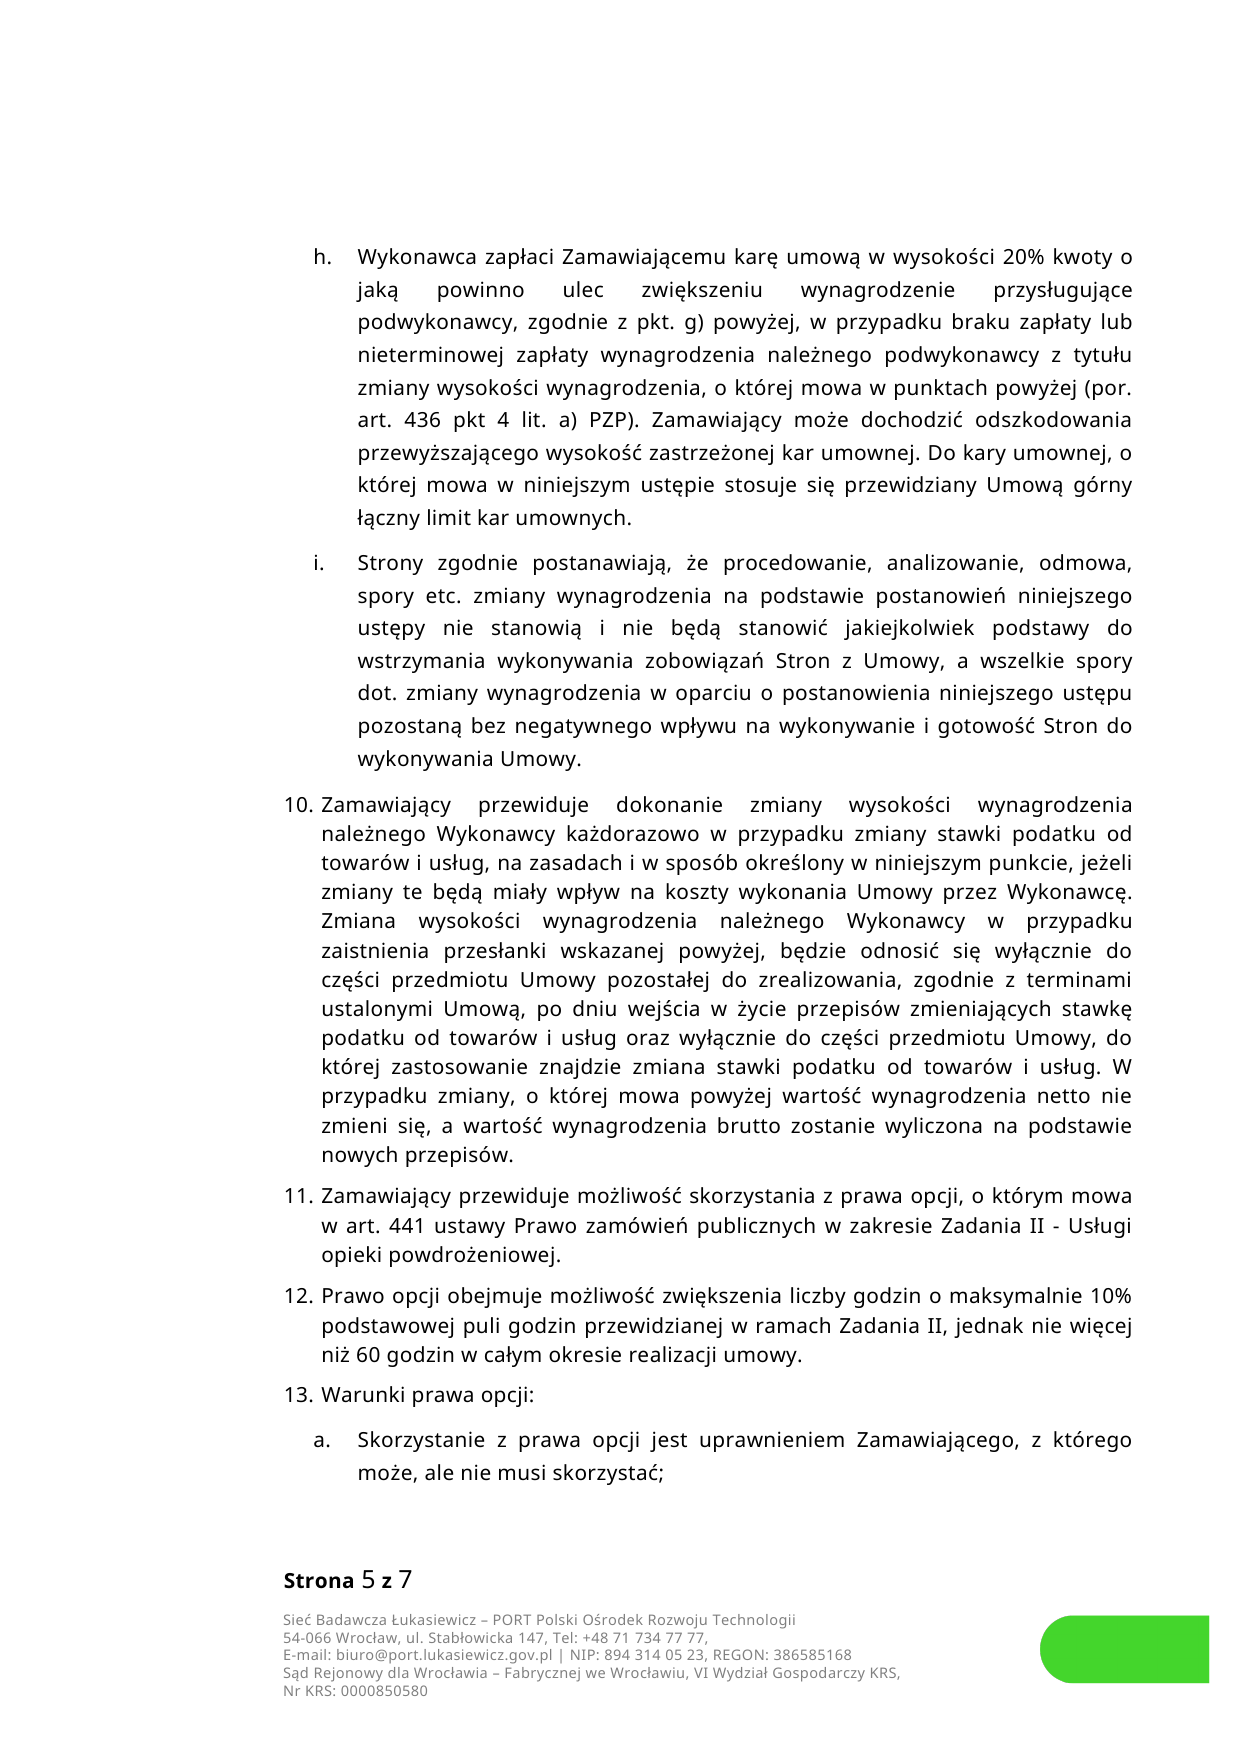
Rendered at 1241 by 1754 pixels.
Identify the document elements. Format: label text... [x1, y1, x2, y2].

list Zamawiający przewiduje możliwość skorzystania z prawa opcji, o którym mowa w art. 441 ustawy Prawo zamówień publicznych w zakresie Zadania II - Usługi opieki powdrożeniowej. [283, 1181, 1134, 1268]
list Zamawiający przewiduje dokonanie zmiany wysokości wynagrodzenia należnego Wykonawcy każdorazowo w przypadku zmiany stawki podatku od towarów i usług, na zasadach i w sposób określony w niniejszym punkcie, jeżeli zmiany te będą miały wpływ na koszty wykonania Umowy przez Wykonawcę. Zmiana wysokości wynagrodzenia należnego Wykonawcy w przypadku zaistnienia przesłanki wskazanej powyżej, będzie odnosić się wyłącznie do części przedmiotu Umowy pozostałej do zrealizowania, zgodnie z terminami ustalonymi Umową, po dniu wejścia w życie przepisów zmieniających stawkę podatku od towarów i usług oraz wyłącznie do części przedmiotu Umowy, do której zastosowanie znajdzie zmiana stawki podatku od towarów i usług. W przypadku zmiany, o której mowa powyżej wartość wynagrodzenia netto nie zmieni się, a wartość wynagrodzenia brutto zostanie wyliczona na podstawie nowych przepisów. [283, 789, 1134, 1168]
list Skorzystanie z prawa opcji jest uprawnieniem Zamawiającego, z którego może, ale nie musi skorzystać; [313, 1426, 1134, 1487]
picture [1036, 1611, 1239, 1752]
list Wykonawca zapłaci Zamawiającemu karę umową w wysokości 20% kwoty o jaką powinno ulec zwiększeniu wynagrodzenie przysługujące podwykonawcy, zgodnie z pkt. g) powyżej, w przypadku braku zapłaty lub nieterminowej zapłaty wynagrodzenia należnego podwykonawcy z tytułu zmiany wysokości wynagrodzenia, o której mowa w punktach powyżej (por. art. 436 pkt 4 lit. a) PZP). Zamawiający może dochodzić odszkodowania przewyższającego wysokość zastrzeżonej kar umownej. Do kary umownej, o której mowa w niniejszym ustępie stosuje się przewidziany Umową górny łączny limit kar umownych. [313, 242, 1134, 531]
list Prawo opcji obejmuje możliwość zwiększenia liczby godzin o maksymalnie 10% podstawowej puli godzin przewidzianej w ramach Zadania II, jednak nie więcej niż 60 godzin w całym okresie realizacji umowy. [283, 1281, 1134, 1368]
list Strony zgodnie postanawiają, że procedowanie, analizowanie, odmowa, spory etc. zmiany wynagrodzenia na podstawie postanowień niniejszego ustępy nie stanowią i nie będą stanowić jakiejkolwiek podstawy do wstrzymania wykonywania zobowiązań Stron z Umowy, a wszelkie spory dot. zmiany wynagrodzenia w oparciu o postanowienia niniejszego ustępu pozostaną bez negatywnego wpływu na wykonywanie i gotowość Stron do wykonywania Umowy. [313, 548, 1134, 772]
list Warunki prawa opcji: [283, 1381, 1134, 1409]
